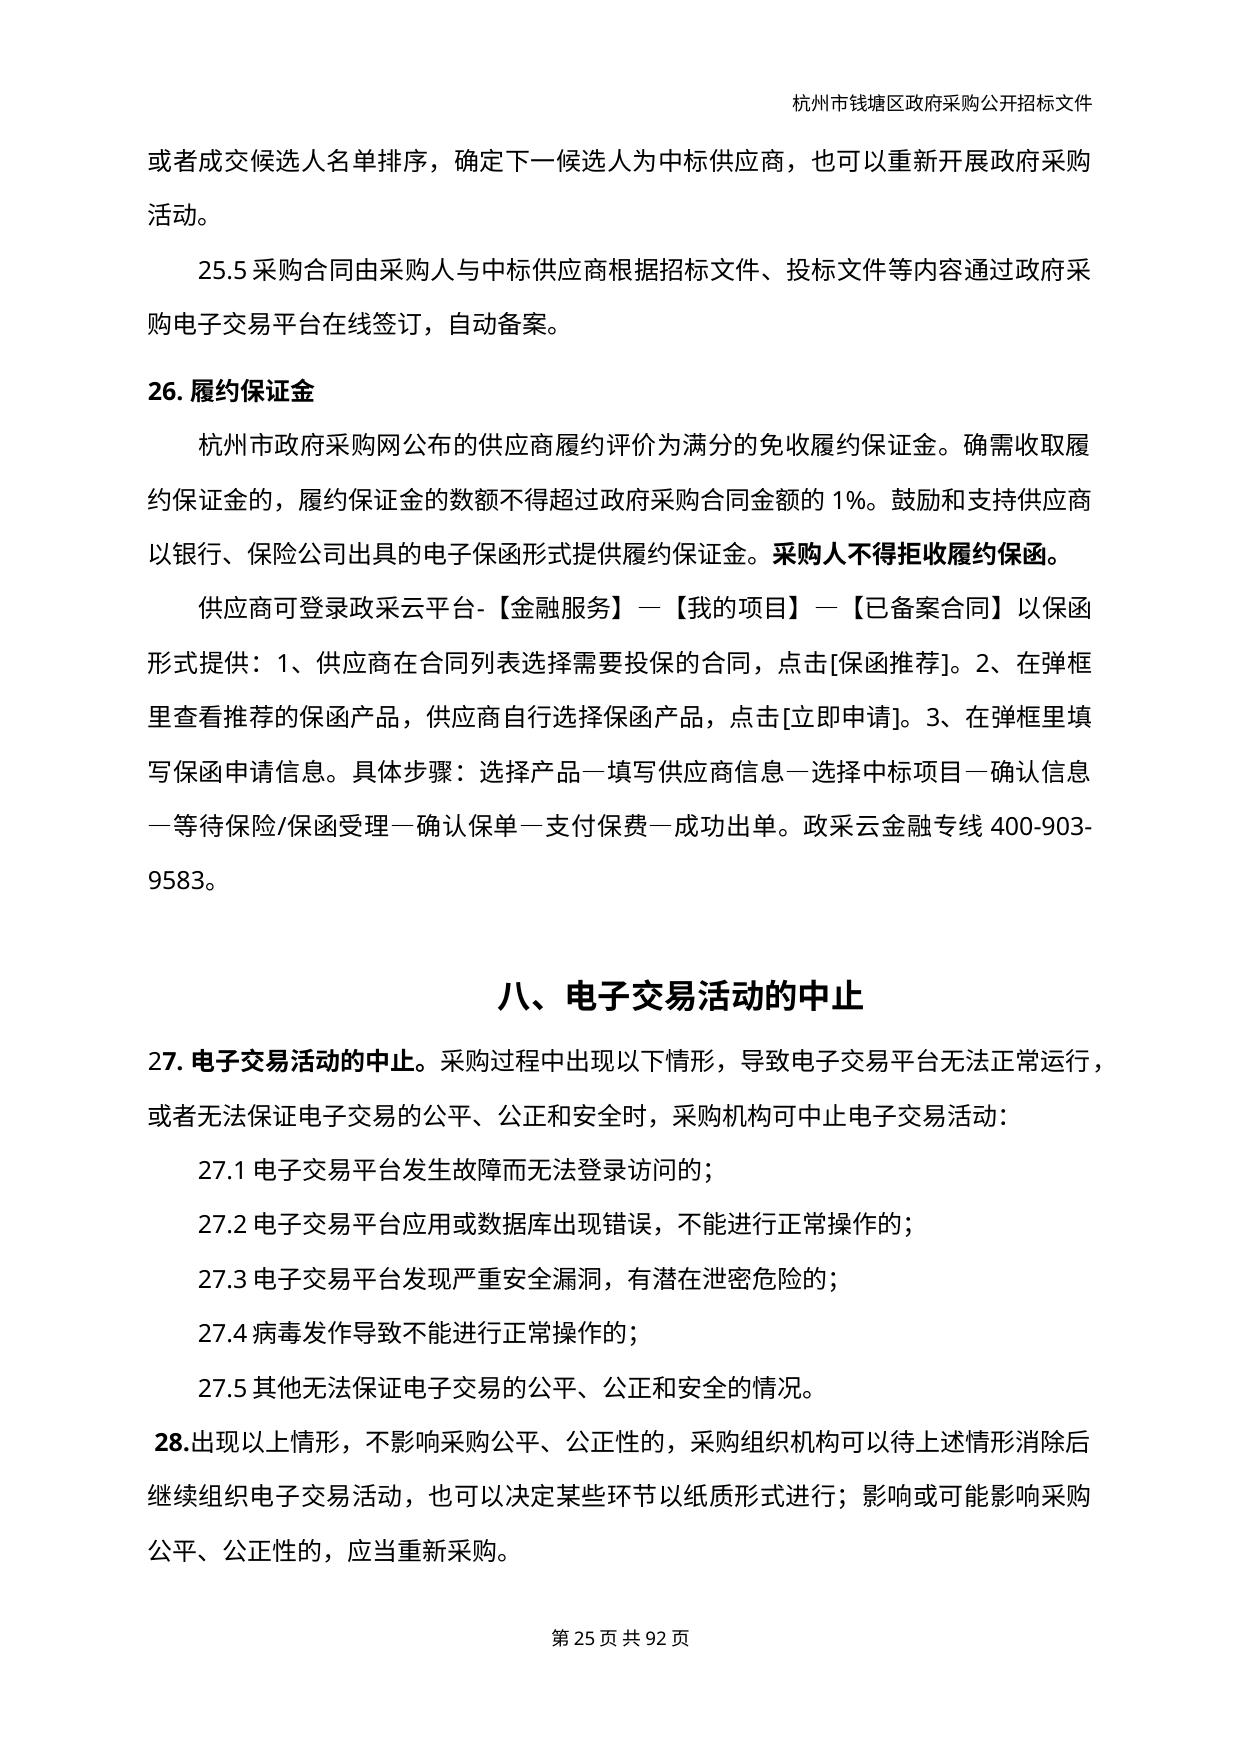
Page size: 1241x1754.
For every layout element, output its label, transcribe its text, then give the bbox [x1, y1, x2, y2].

text 27.2电子交易平台应用或数据库出现错误，不能进行正常操作的； [148, 1205, 1092, 1241]
text 供应商可登录政采云平台-【金融服务】—【我的项目】—【已备案合同】以保函形式提供：1、供应商在合同列表选择需要投保的合同，点击[保函推荐]。2、在弹框里查看推荐的保函产品，供应商自行选择保函产品，点击[立即申请]。3、在弹框里填写保函申请信息。具体步骤：选择产品—填写供应商信息—选择中标项目—确认信息—等待保险/保函受理—确认保单—支付保费—成功出单。政采云金融专线400-903-9583。 [148, 589, 1092, 897]
text 八、电子交易活动的中止 [148, 969, 1092, 1018]
text 26. 履约保证金 [148, 371, 1092, 408]
text 25.5采购合同由采购人与中标供应商根据招标文件、投标文件等内容通过政府采购电子交易平台在线签订，自动备案。 [148, 250, 1092, 341]
text 杭州市政府采购网公布的供应商履约评价为满分的免收履约保证金。确需收取履约保证金的，履约保证金的数额不得超过政府采购合同金额的1%。鼓励和支持供应商以银行、保险公司出具的电子保函形式提供履约保证金。采购人不得拒收履约保函。 [148, 426, 1092, 571]
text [148, 141, 1092, 232]
text 27.1电子交易平台发生故障而无法登录访问的； [148, 1151, 1092, 1187]
text 27.4病毒发作导致不能进行正常操作的； [148, 1314, 1092, 1350]
text 27.3电子交易平台发现严重安全漏洞，有潜在泄密危险的； [148, 1259, 1092, 1296]
text 27.5其他无法保证电子交易的公平、公正和安全的情况。 [148, 1368, 1092, 1404]
text 27. 电子交易活动的中止。采购过程中出现以下情形，导致电子交易平台无法正常运行，或者无法保证电子交易的公平、公正和安全时，采购机构可中止电子交易活动： [148, 1042, 1092, 1132]
text 28.出现以上情形，不影响采购公平、公正性的，采购组织机构可以待上述情形消除后继续组织电子交易活动，也可以决定某些环节以纸质形式进行；影响或可能影响采购公平、公正性的，应当重新采购。 [148, 1422, 1092, 1567]
